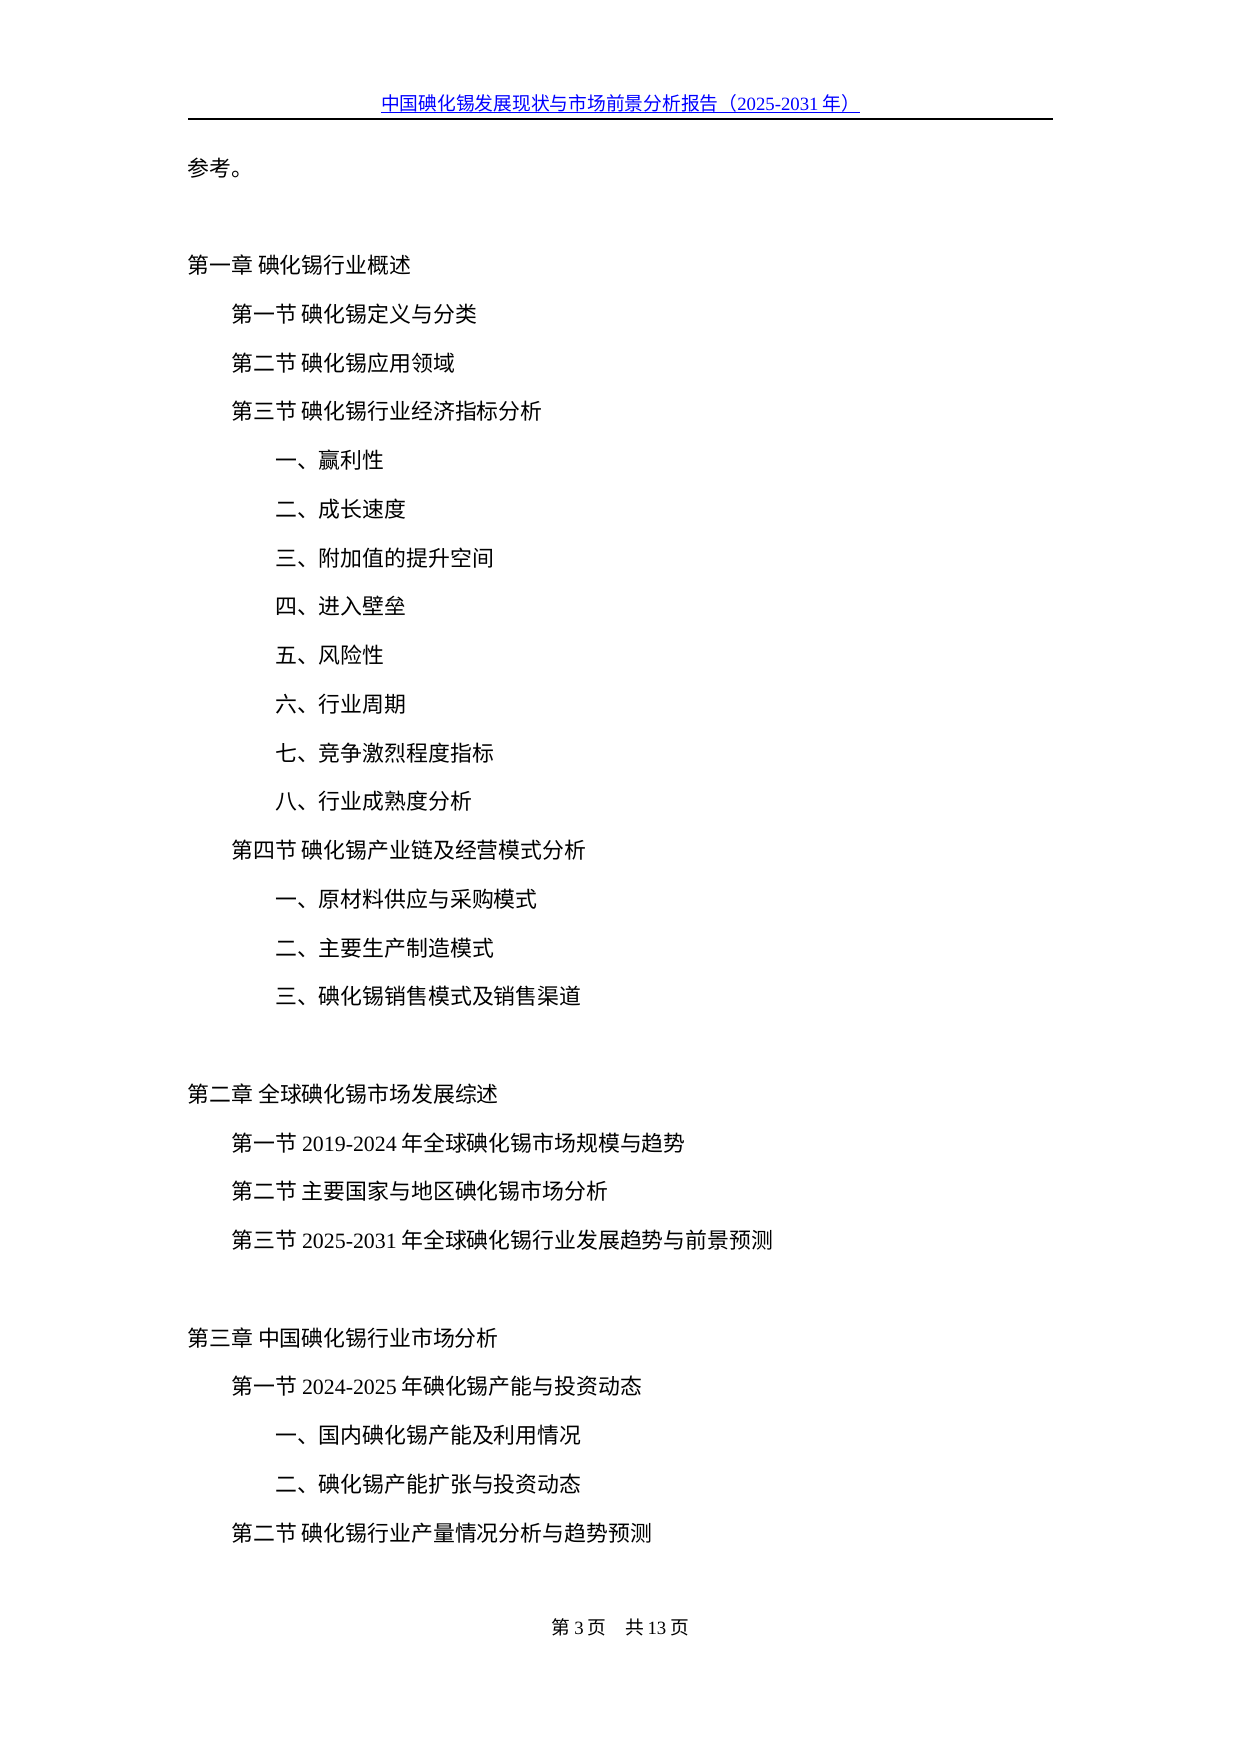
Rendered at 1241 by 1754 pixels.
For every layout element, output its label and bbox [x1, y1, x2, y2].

text [187, 150, 1053, 1548]
